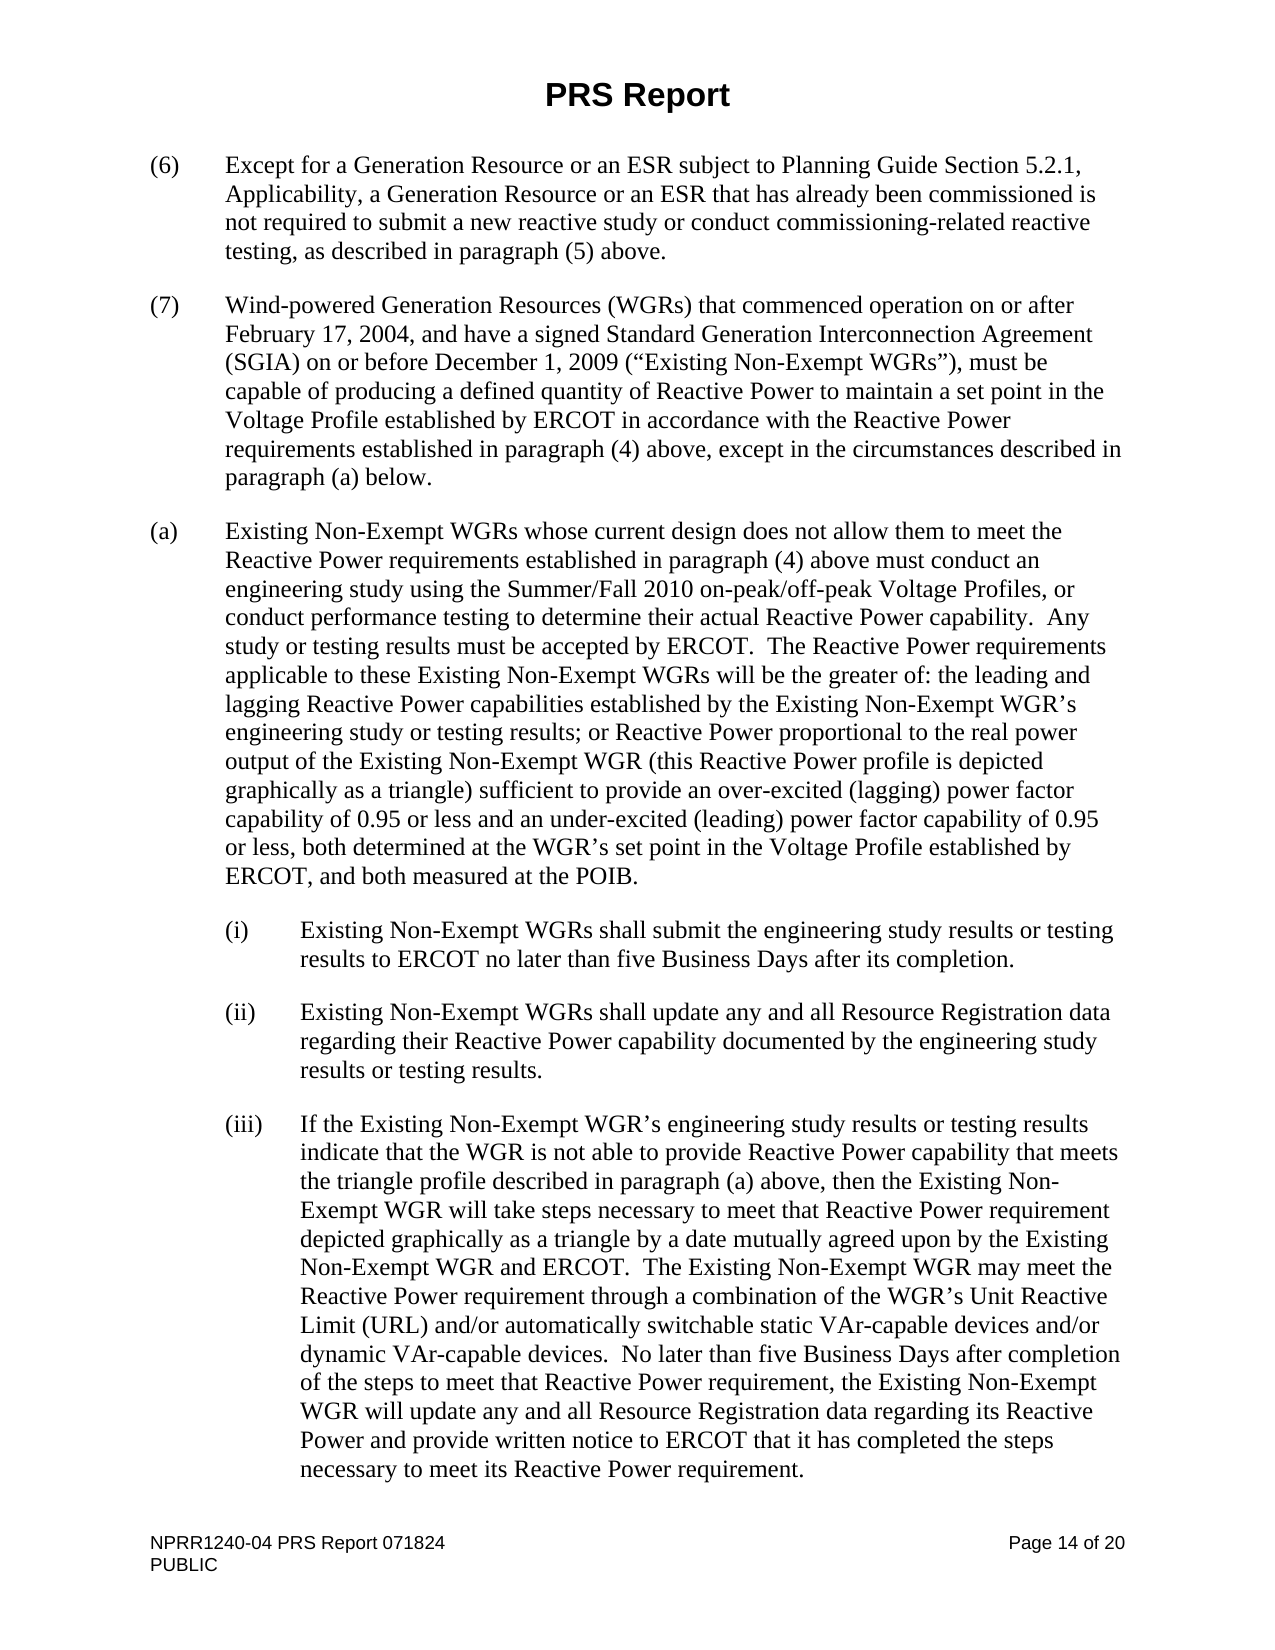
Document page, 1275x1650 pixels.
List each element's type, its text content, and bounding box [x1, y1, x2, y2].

list (iii) If the Existing Non-Exempt WGR’s engineering study results or testing results indicate that the WGR is not able to provide Reactive Power capability that meets the triangle profile described in paragraph (a) above, then the Existing Non-Exempt WGR will take steps necessary to meet that Reactive Power requirement depicted graphically as a triangle by a date mutually agreed upon by the Existing Non-Exempt WGR and ERCOT. The Existing Non-Exempt WGR may meet the Reactive Power requirement through a combination of the WGR’s Unit Reactive Limit (URL) and/or automatically switchable static VAr-capable devices and/or dynamic VAr-capable devices. No later than five Business Days after completion of the steps to meet that Reactive Power requirement, the Existing Non-Exempt WGR will update any and all Resource Registration data regarding its Reactive Power and provide written notice to ERCOT that it has completed the steps necessary to meet its Reactive Power requirement. [225, 1109, 1125, 1482]
list (a) Existing Non-Exempt WGRs whose current design does not allow them to meet the Reactive Power requirements established in paragraph (4) above must conduct an engineering study using the Summer/Fall 2010 on-peak/off-peak Voltage Profiles, or conduct performance testing to determine their actual Reactive Power capability. Any study or testing results must be accepted by ERCOT. The Reactive Power requirements applicable to these Existing Non-Exempt WGRs will be the greater of: the leading and lagging Reactive Power capabilities established by the Existing Non-Exempt WGR’s engineering study or testing results; or Reactive Power proportional to the real power output of the Existing Non-Exempt WGR (this Reactive Power profile is depicted graphically as a triangle) sufficient to provide an over-excited (lagging) power factor capability of 0.95 or less and an under-excited (leading) power factor capability of 0.95 or less, both determined at the WGR’s set point in the Voltage Profile established by ERCOT, and both measured at the POIB. [150, 516, 1125, 890]
list (ii) Existing Non-Exempt WGRs shall update any and all Resource Registration data regarding their Reactive Power capability documented by the engineering study results or testing results. [225, 997, 1125, 1084]
text (7) Wind-powered Generation Resources (WGRs) that commenced operation on or after February 17, 2004, and have a signed Standard Generation Interconnection Agreement (SGIA) on or before December 1, 2009 (“Existing Non-Exempt WGRs”), must be capable of producing a defined quantity of Reactive Power to maintain a set point in the Voltage Profile established by ERCOT in accordance with the Reactive Power requirements established in paragraph (4) above, except in the circumstances described in paragraph (a) below. [150, 290, 1125, 491]
list (i) Existing Non-Exempt WGRs shall submit the engineering study results or testing results to ERCOT no later than five Business Days after its completion. [225, 915, 1125, 972]
text (6) Except for a Generation Resource or an ESR subject to Planning Guide Section 5.2.1, Applicability, a Generation Resource or an ESR that has already been commissioned is not required to submit a new reactive study or conduct commissioning-related reactive testing, as described in paragraph (5) above. [150, 150, 1125, 265]
